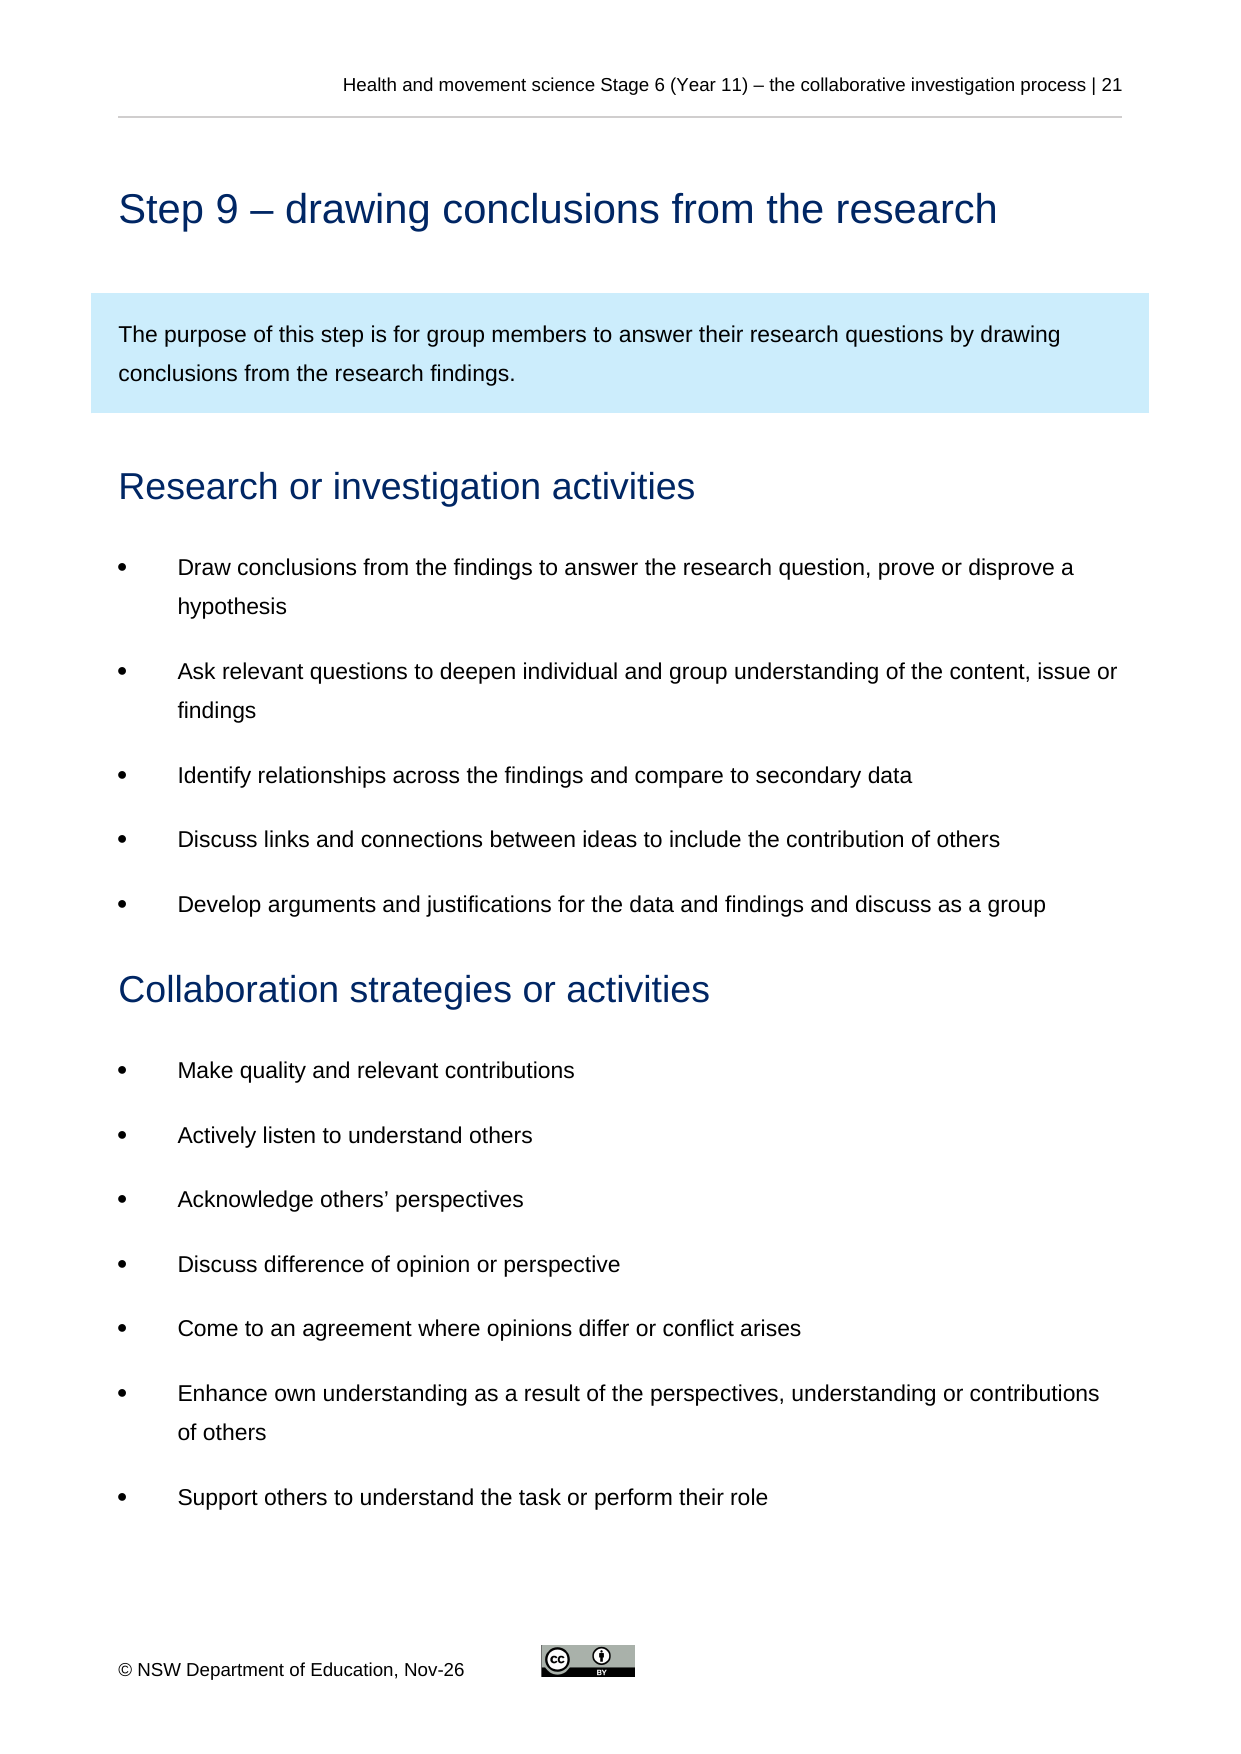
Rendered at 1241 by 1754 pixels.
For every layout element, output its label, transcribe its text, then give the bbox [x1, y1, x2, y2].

list Support others to understand the task or perform their role [118, 1484, 1122, 1510]
list Discuss difference of opinion or perspective [118, 1251, 1122, 1277]
list Come to an agreement where opinions differ or conflict arises [118, 1315, 1122, 1342]
subtitle Step 9 – drawing conclusions from the research [118, 184, 1122, 232]
list Ask relevant questions to deepen individual and group understanding of the content, issue or findings [118, 658, 1122, 723]
list Make quality and relevant contributions [118, 1057, 1122, 1084]
picture [541, 1645, 635, 1677]
list Develop arguments and justifications for the data and findings and discuss as a group [118, 891, 1122, 917]
list Acknowledge others’ perspectives [118, 1186, 1122, 1213]
subtitle Research or investigation activities [118, 464, 1122, 507]
subtitle Collaboration strategies or activities [118, 968, 1122, 1011]
list Identify relationships across the findings and compare to secondary data [118, 762, 1122, 788]
list Draw conclusions from the findings to answer the research question, prove or disprove a hypothesis [118, 554, 1122, 619]
list Discuss links and connections between ideas to include the contribution of others [118, 826, 1122, 852]
list Actively listen to understand others [118, 1122, 1122, 1148]
list Enhance own understanding as a result of the perspectives, understanding or contributions of others [118, 1380, 1122, 1446]
text The purpose of this step is for group members to answer their research questions by drawing conclusions from the research findings. [97, 300, 1143, 407]
